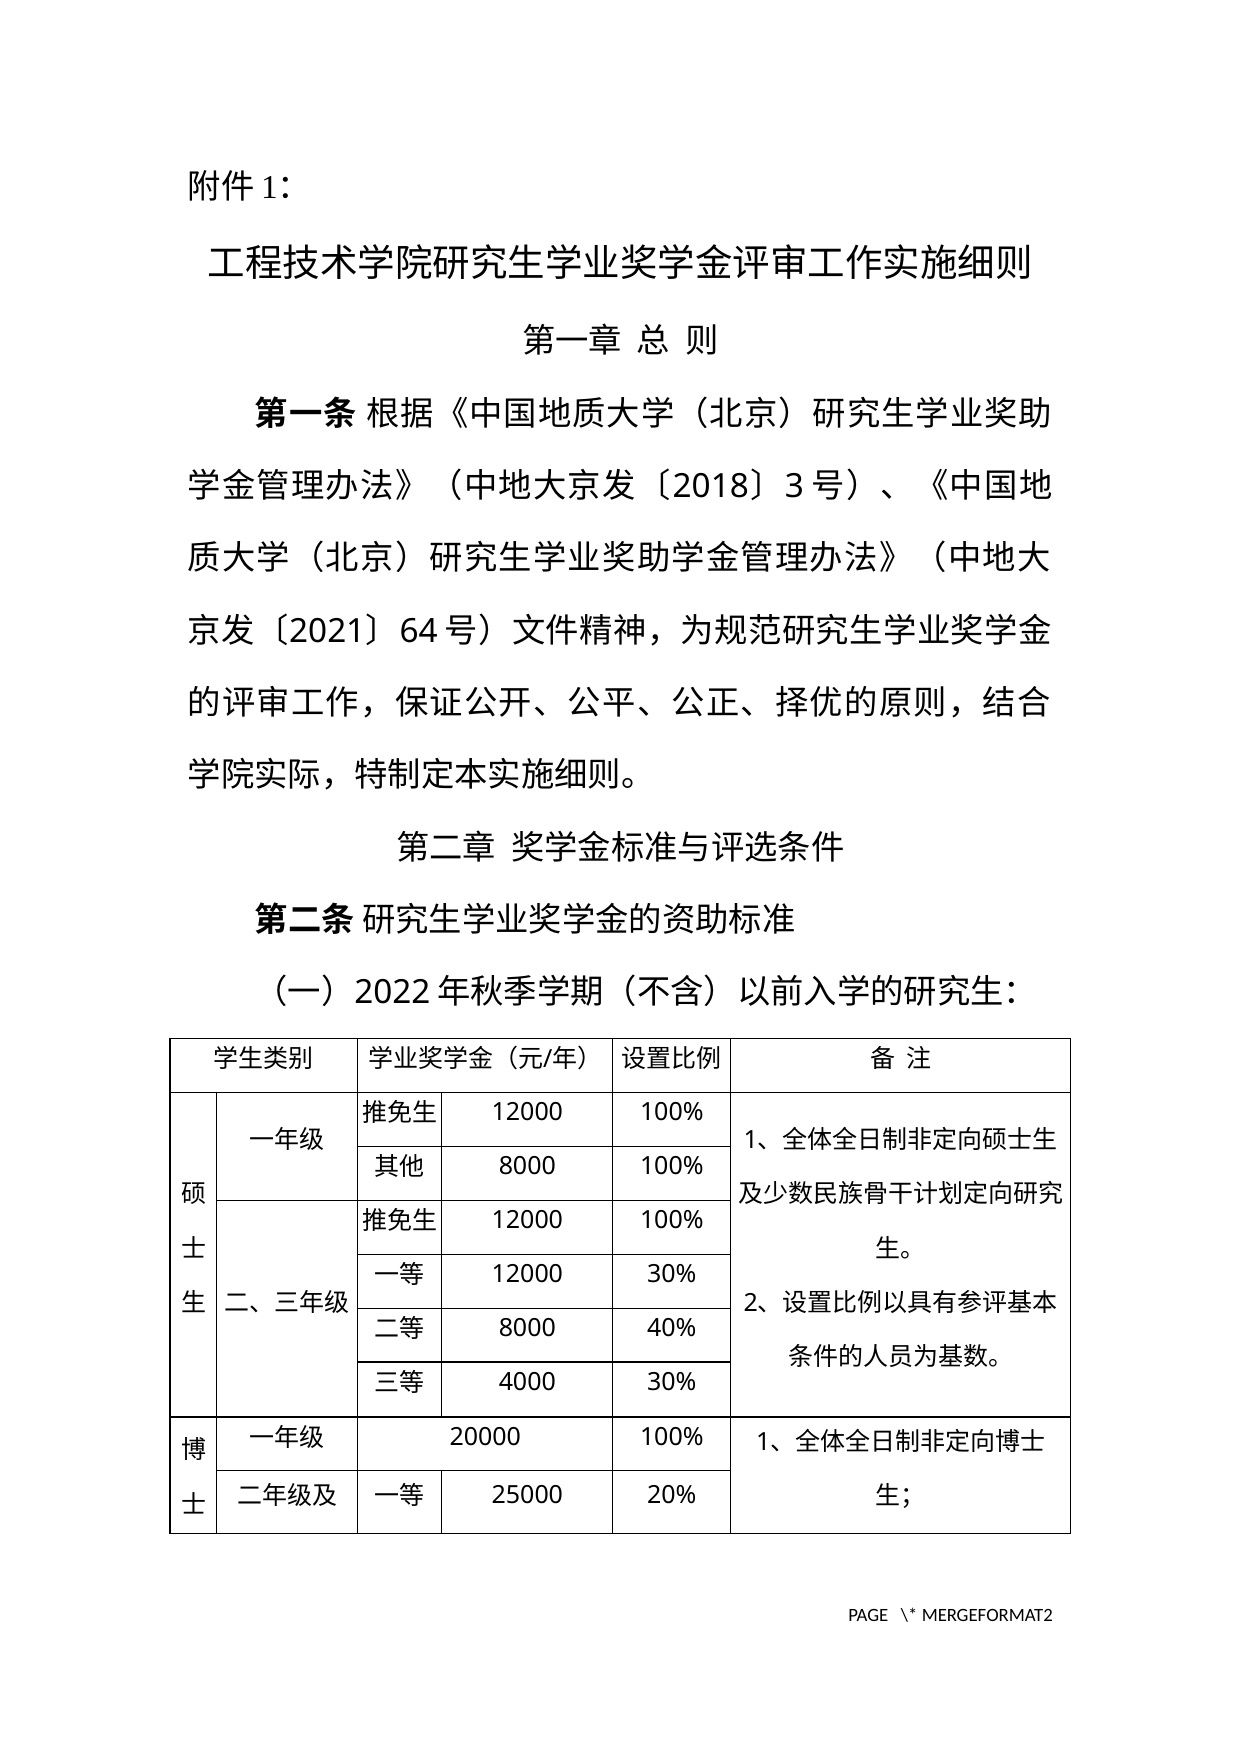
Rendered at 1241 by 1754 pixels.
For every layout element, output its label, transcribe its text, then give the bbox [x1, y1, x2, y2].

table_cell 25000 [442, 1471, 612, 1533]
text 第二章 奖学金标准与评选条件 [187, 820, 1053, 869]
table_cell 一等 [358, 1255, 441, 1307]
table_cell 8000 [442, 1147, 612, 1199]
table_cell 100% [613, 1093, 730, 1146]
text 第一章 总 则 [187, 314, 1053, 362]
table_cell 12000 [442, 1201, 612, 1253]
table_cell 100% [613, 1147, 730, 1199]
table_cell 1、全体全日制非定向博士生； 2、直博生二年级享受一等学业奖学金； 3、设置比例以具有同类型参评基本条件的人员为基数。 [731, 1418, 1070, 1533]
table_cell 博士生 [171, 1418, 216, 1533]
table_cell 100% [613, 1201, 730, 1253]
table_header 备 注 [731, 1039, 1070, 1092]
table_cell 12000 [442, 1255, 612, 1307]
table_cell 4000 [442, 1363, 612, 1416]
table_header 学业奖学金（元/年） [358, 1039, 612, 1092]
text 附件1： [187, 160, 1053, 208]
table_cell 推免生 [358, 1093, 441, 1146]
table_cell 20% [613, 1471, 730, 1533]
table_cell 30% [613, 1363, 730, 1416]
table_cell 12000 [442, 1093, 612, 1146]
table_cell 一年级 [217, 1418, 357, 1470]
text 第二条 研究生学业奖学金的资助标准 [187, 893, 1053, 941]
table_cell 20000 [358, 1418, 612, 1470]
table_cell 1、全体全日制非定向硕士生及少数民族骨干计划定向研究生。 2、设置比例以具有参评基本条件的人员为基数。 [731, 1093, 1070, 1416]
text 第一条 根据《中国地质大学（北京）研究生学业奖助学金管理办法》（中地大京发〔2018〕3号）、《中国地质大学（北京）研究生学业奖助学金管理办法》（中地大京发〔2021〕64号）文件精神，为规范研究生学业奖学金的评审工作，保证公开、公平、公正、择优的原则，结合学院实际，特制定本实施细则。 [187, 386, 1053, 796]
table_cell 40% [613, 1309, 730, 1361]
table_cell 推免生 [358, 1201, 441, 1253]
table_cell 二、三年级 [217, 1201, 357, 1416]
table_cell 8000 [442, 1309, 612, 1361]
table_cell 一等 [358, 1471, 441, 1533]
table_cell 100% [613, 1418, 730, 1470]
table_cell 三等 [358, 1363, 441, 1416]
table_cell 硕士生 [171, 1093, 216, 1416]
text 工程技术学院研究生学业奖学金评审工作实施细则 [187, 233, 1053, 287]
table_cell 二等 [358, 1309, 441, 1361]
table_cell 30% [613, 1255, 730, 1307]
table_cell 其他 [358, 1147, 441, 1199]
table_header 设置比例 [613, 1039, 730, 1092]
table_header 学生类别 [171, 1039, 357, 1092]
text （一）2022年秋季学期（不含）以前入学的研究生： [187, 965, 1053, 1013]
table_cell 二年级及 以上 [217, 1471, 357, 1533]
table_cell 一年级 [217, 1093, 357, 1199]
